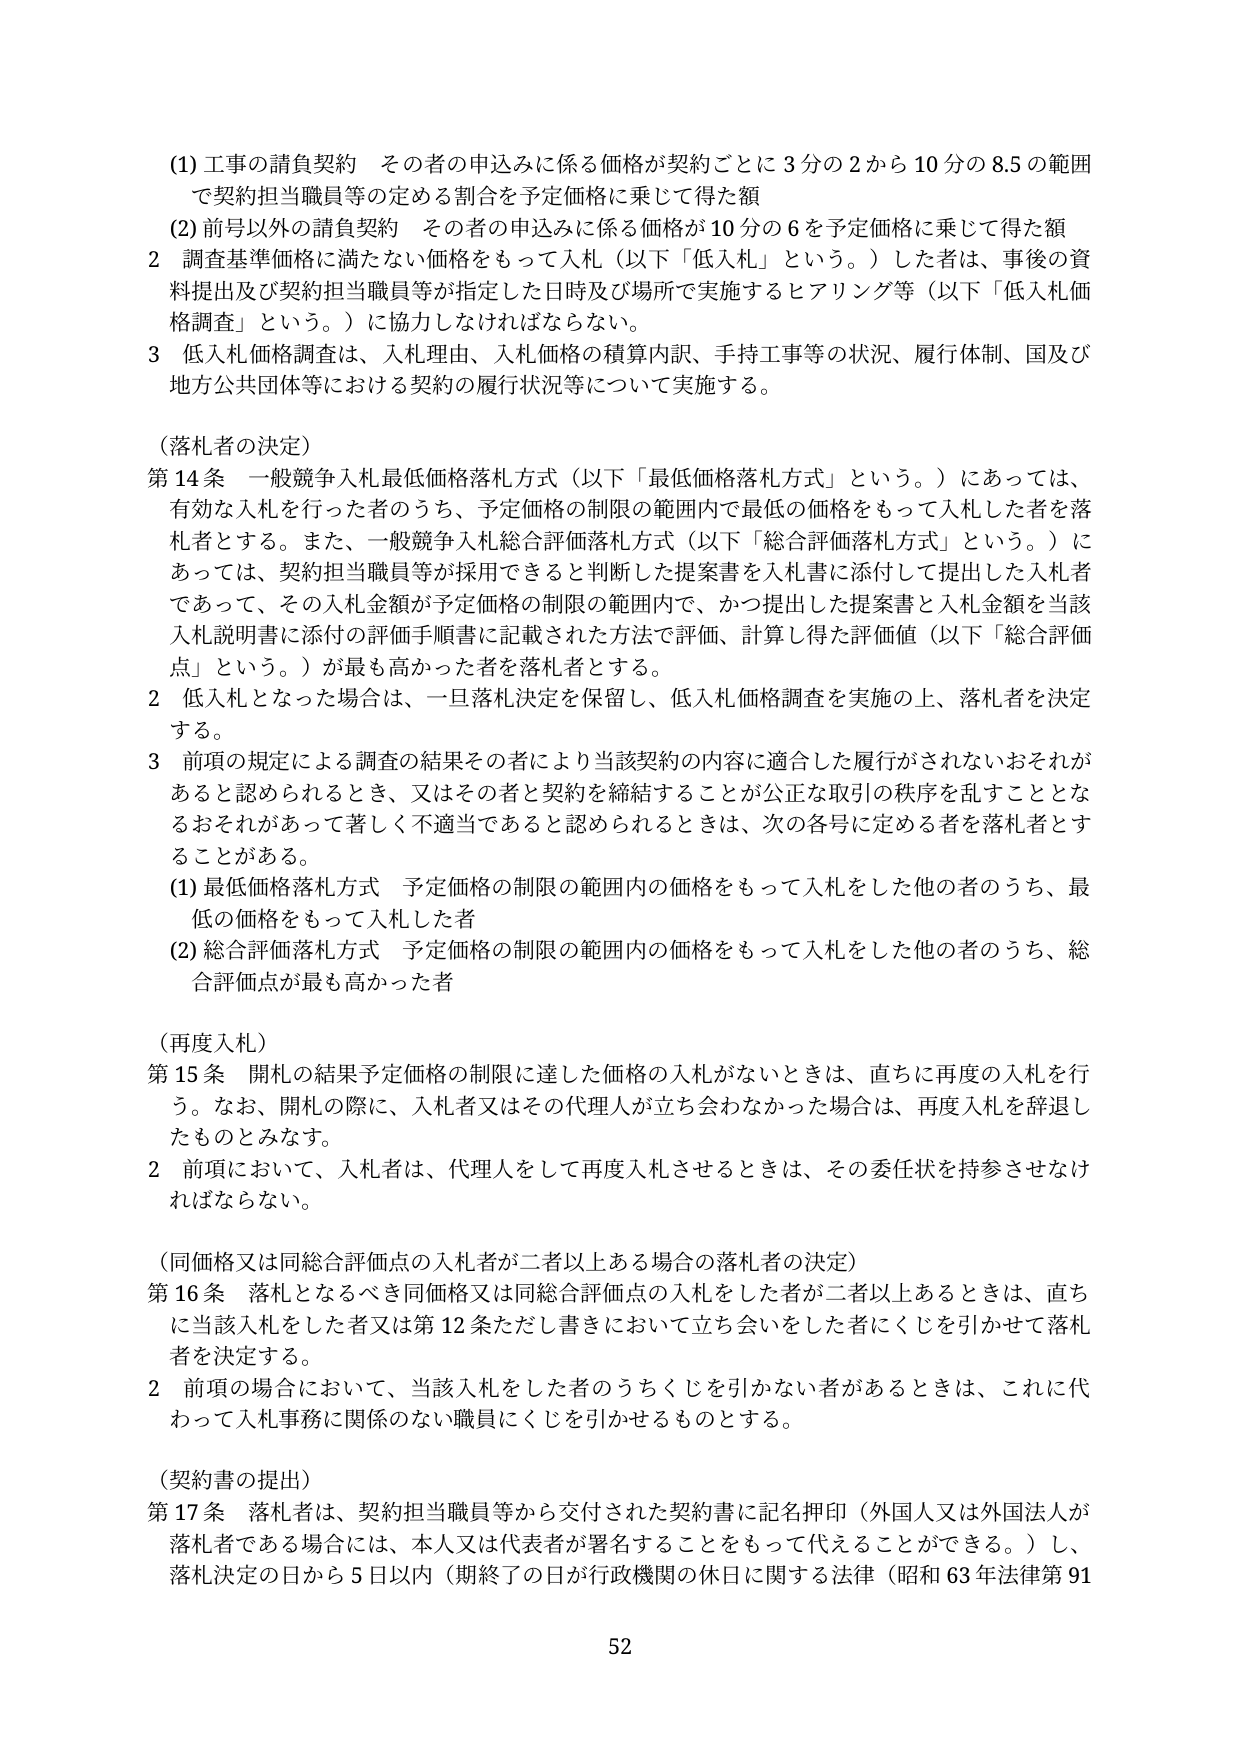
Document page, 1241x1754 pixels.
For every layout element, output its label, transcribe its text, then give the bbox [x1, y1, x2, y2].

text (1) 最低価格落札方式 予定価格の制限の範囲内の価格をもって入札をした他の者のうち、最低の価格をもって入札した者 [169, 870, 1092, 933]
text (2) 総合評価落札方式 予定価格の制限の範囲内の価格をもって入札をした他の者のうち、総合評価点が最も高かった者 [169, 933, 1092, 996]
text 第15条 開札の結果予定価格の制限に達した価格の入札がないときは、直ちに再度の入札を行う。なお、開札の際に、入札者又はその代理人が立ち会わなかった場合は、再度入札を辞退したものとみなす。 [148, 1058, 1092, 1152]
text （契約書の提出） [148, 1464, 1092, 1495]
text (1) 工事の請負契約 その者の申込みに係る価格が契約ごとに3分の2から10分の8.5の範囲で契約担当職員等の定める割合を予定価格に乗じて得た額 [169, 148, 1092, 211]
text (2) 前号以外の請負契約 その者の申込みに係る価格が10分の6を予定価格に乗じて得た額 [169, 211, 1092, 242]
text （同価格又は同総合評価点の入札者が二者以上ある場合の落札者の決定） [148, 1245, 1092, 1276]
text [148, 1495, 1092, 1590]
text 2 低入札となった場合は、一旦落札決定を保留し、低入札価格調査を実施の上、落札者を決定する。 [148, 681, 1092, 744]
text 3 前項の規定による調査の結果その者により当該契約の内容に適合した履行がされないおそれがあると認められるとき、又はその者と契約を締結することが公正な取引の秩序を乱すこととなるおそれがあって著しく不適当であると認められるときは、次の各号に定める者を落札者とすることがある。 [148, 744, 1092, 870]
text 2 調査基準価格に満たない価格をもって入札（以下「低入札」という。）した者は、事後の資料提出及び契約担当職員等が指定した日時及び場所で実施するヒアリング等（以下「低入札価格調査」という。）に協力しなければならない。 [148, 242, 1092, 337]
text 第16条 落札となるべき同価格又は同総合評価点の入札をした者が二者以上あるときは、直ちに当該入札をした者又は第12条ただし書きにおいて立ち会いをした者にくじを引かせて落札者を決定する。 [148, 1276, 1092, 1371]
text 2 前項の場合において、当該入札をした者のうちくじを引かない者があるときは、これに代わって入札事務に関係のない職員にくじを引かせるものとする。 [148, 1371, 1092, 1434]
text 第14条 一般競争入札最低価格落札方式（以下「最低価格落札方式」という。）にあっては、有効な入札を行った者のうち、予定価格の制限の範囲内で最低の価格をもって入札した者を落札者とする。また、一般競争入札総合評価落札方式（以下「総合評価落札方式」という。）にあっては、契約担当職員等が採用できると判断した提案書を入札書に添付して提出した入札者であって、その入札金額が予定価格の制限の範囲内で、かつ提出した提案書と入札金額を当該入札説明書に添付の評価手順書に記載された方法で評価、計算し得た評価値（以下「総合評価点」という。）が最も高かった者を落札者とする。 [148, 461, 1092, 681]
text （落札者の決定） [148, 429, 1092, 461]
text （再度入札） [148, 1026, 1092, 1058]
text 2 前項において、入札者は、代理人をして再度入札させるときは、その委任状を持参させなければならない。 [148, 1152, 1092, 1215]
text 3 低入札価格調査は、入札理由、入札価格の積算内訳、手持工事等の状況、履行体制、国及び地方公共団体等における契約の履行状況等について実施する。 [148, 337, 1092, 400]
